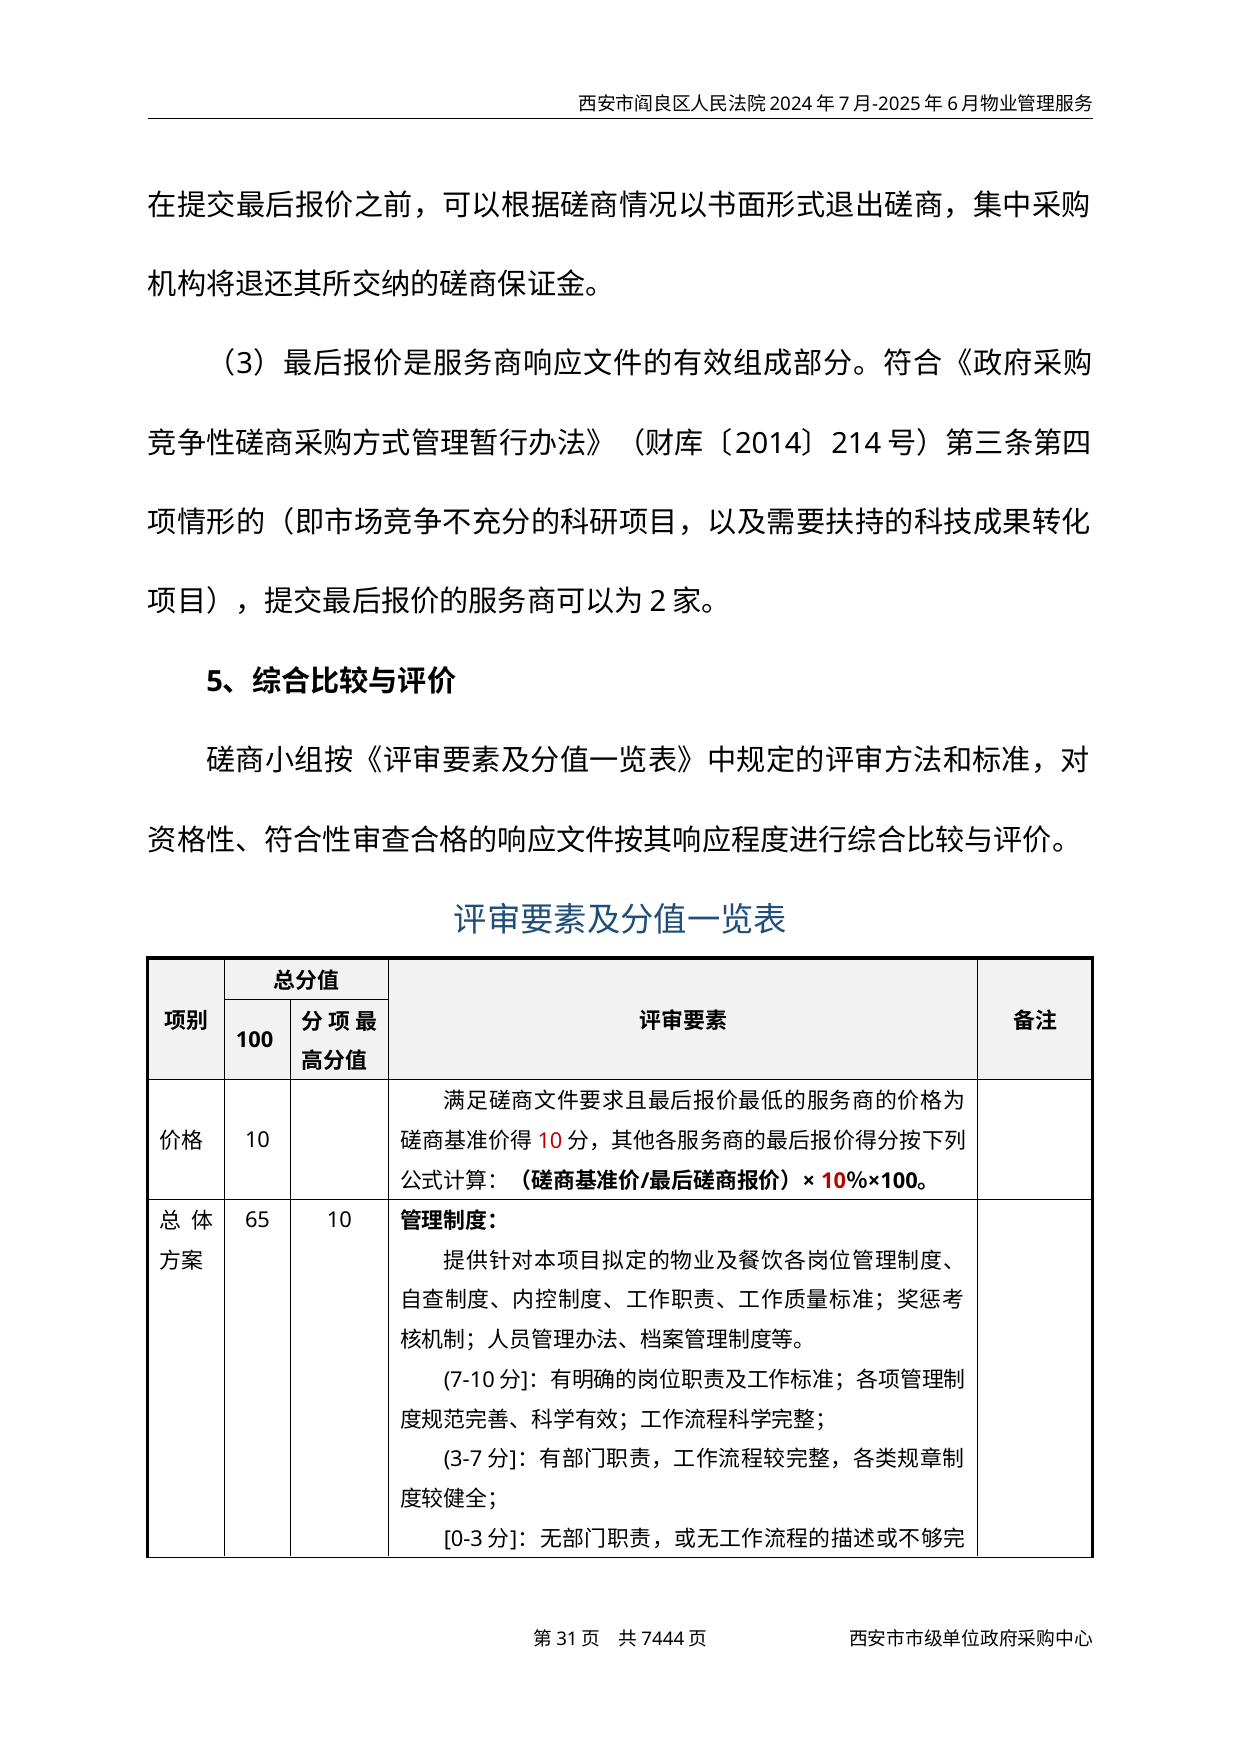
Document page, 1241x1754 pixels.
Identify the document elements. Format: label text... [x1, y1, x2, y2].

table_cell 价格 [149, 1080, 224, 1199]
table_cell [389, 1200, 977, 1556]
table_cell [978, 1200, 1091, 1556]
table_header 项别 [149, 960, 224, 1079]
table_cell 10 [291, 1200, 388, 1556]
text 评审要素及分值一览表 [148, 877, 1093, 956]
text 5、综合比较与评价 [148, 639, 1093, 718]
table_header 备注 [978, 960, 1091, 1079]
table_cell 总体方案 [149, 1200, 224, 1556]
table_cell 100 [225, 1000, 290, 1079]
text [148, 163, 1093, 321]
text （3）最后报价是服务商响应文件的有效组成部分。符合《政府采购竞争性磋商采购方式管理暂行办法》（财库〔2014〕214号）第三条第四项情形的（即市场竞争不充分的科研项目，以及需要扶持的科技成果转化项目），提交最后报价的服务商可以为2家。 [148, 321, 1093, 639]
table_cell 满足磋商文件要求且最后报价最低的服务商的价格为磋商基准价得10分，其他各服务商的最后报价得分按下列公式计算：（磋商基准价/最后磋商报价）× 10％×100。 [389, 1080, 977, 1199]
table_cell 10 [225, 1080, 290, 1199]
table_cell [978, 1080, 1091, 1199]
table_cell 65 [225, 1200, 290, 1556]
table_cell 分项最高分值 [291, 1000, 388, 1079]
table_cell [291, 1080, 388, 1199]
table_header 评审要素 [389, 960, 977, 1079]
table_header 总分值 [225, 960, 388, 999]
text 磋商小组按《评审要素及分值一览表》中规定的评审方法和标准，对资格性、符合性审查合格的响应文件按其响应程度进行综合比较与评价。 [148, 718, 1093, 877]
